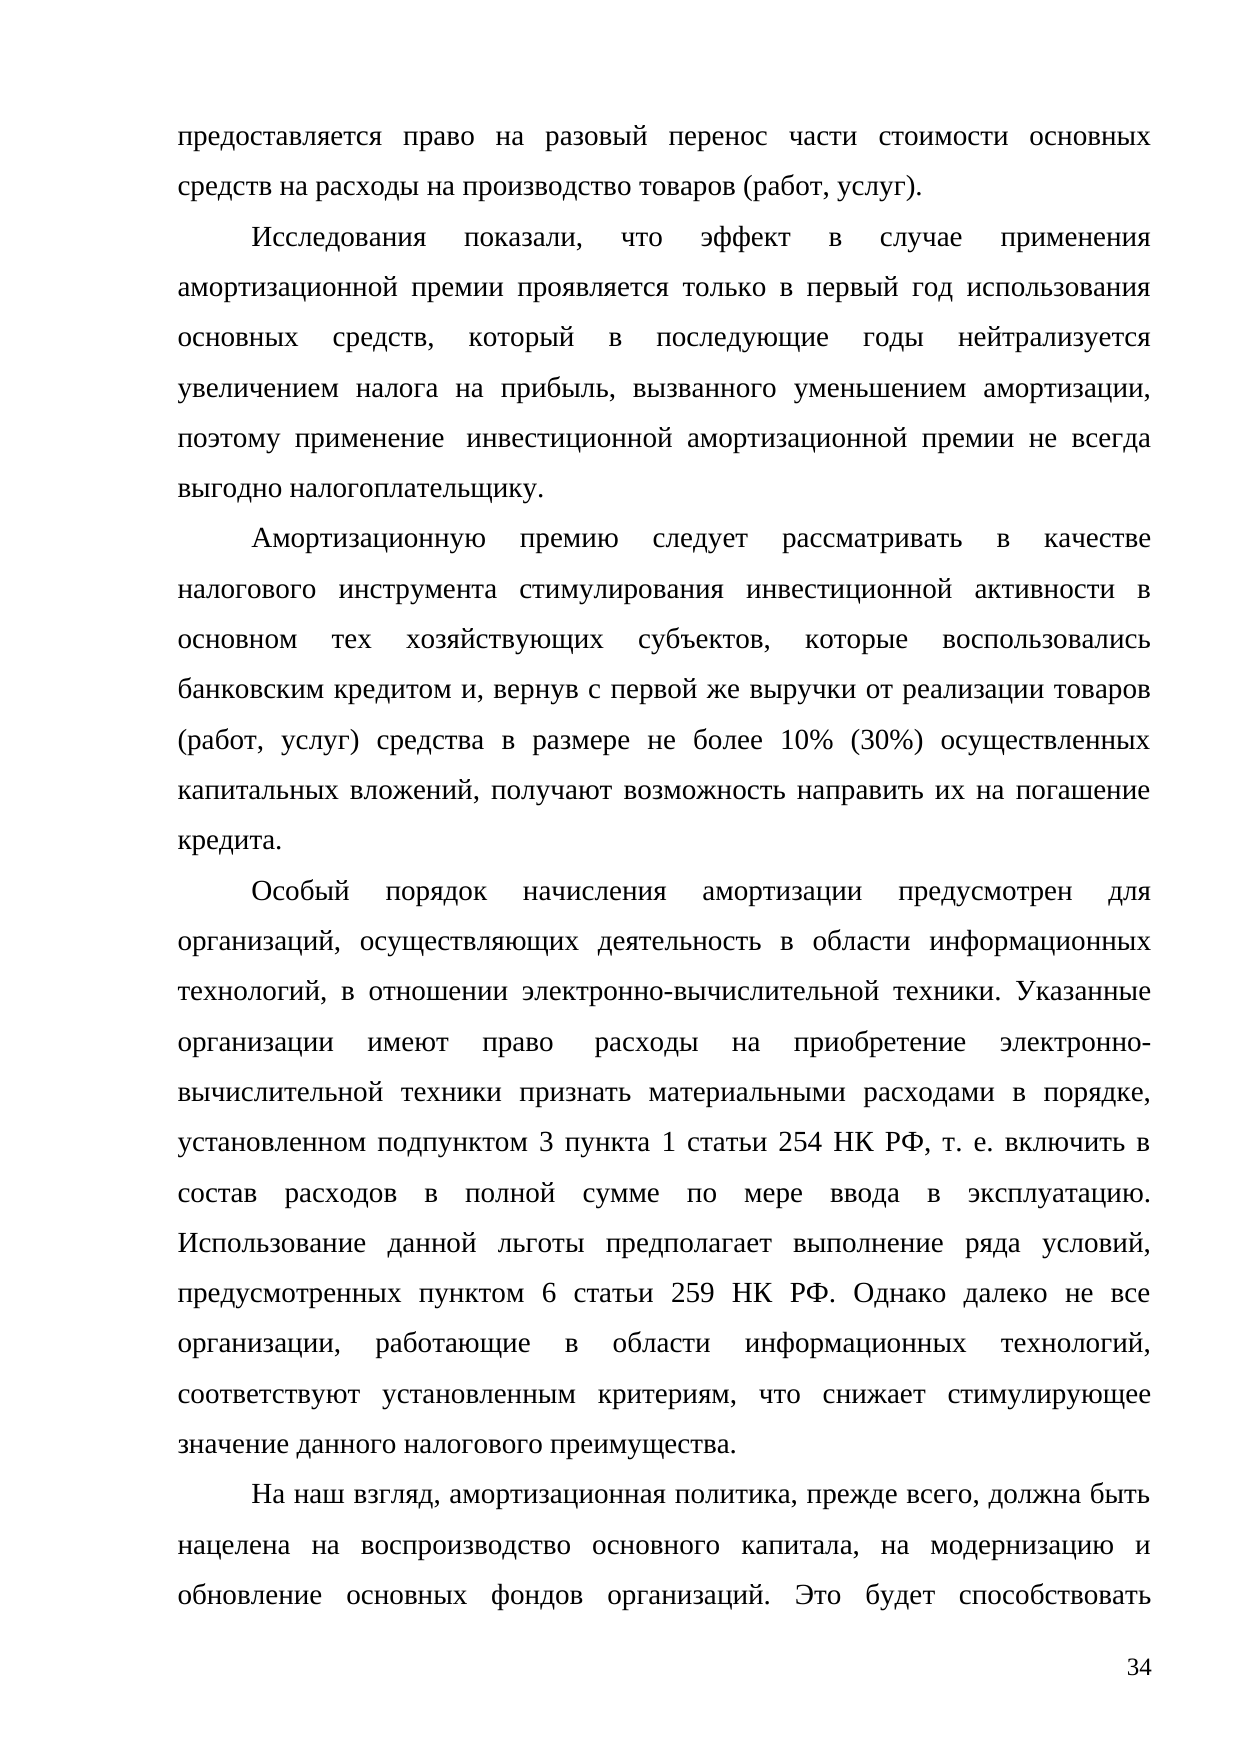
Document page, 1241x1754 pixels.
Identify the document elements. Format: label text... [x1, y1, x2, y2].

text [177, 118, 1152, 202]
text Амортизационную премию следует рассматривать в качестве налогового инструмента стимулирования инвестиционной активности в основном тех хозяйствующих субъектов, которые воспользовались банковским кредитом и, вернув с первой же выручки от реализации товаров (работ, услуг) средства в размере не более 10% (30%) осуществленных капитальных вложений, получают возможность направить их на погашение кредита. [177, 521, 1152, 856]
text Особый порядок начисления амортизации предусмотрен для организаций, осуществляющих деятельность в области информационных технологий, в отношении электронно-вычислительной техники. Указанные организации имеют право расходы на приобретение электронно-вычислительной техники признать материальными расходами в порядке, установленном подпунктом 3 пункта 1 статьи 254 НК РФ, т. е. включить в состав расходов в полной сумме по мере ввода в эксплуатацию. Использование данной льготы предполагает выполнение ряда условий, предусмотренных пунктом 6 статьи 259 НК РФ. Однако далеко не все организации, работающие в области информационных технологий, соответствуют установленным критериям, что снижает стимулирующее значение данного налогового преимущества. [177, 873, 1152, 1460]
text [177, 1477, 1152, 1611]
text Исследования показали, что эффект в случае применения амортизационной премии проявляется только в первый год использования основных средств, который в последующие годы нейтрализуется увеличением налога на прибыль, вызванного уменьшением амортизации, поэтому применение инвестиционной амортизационной премии не всегда выгодно налогоплательщику. [177, 219, 1152, 504]
